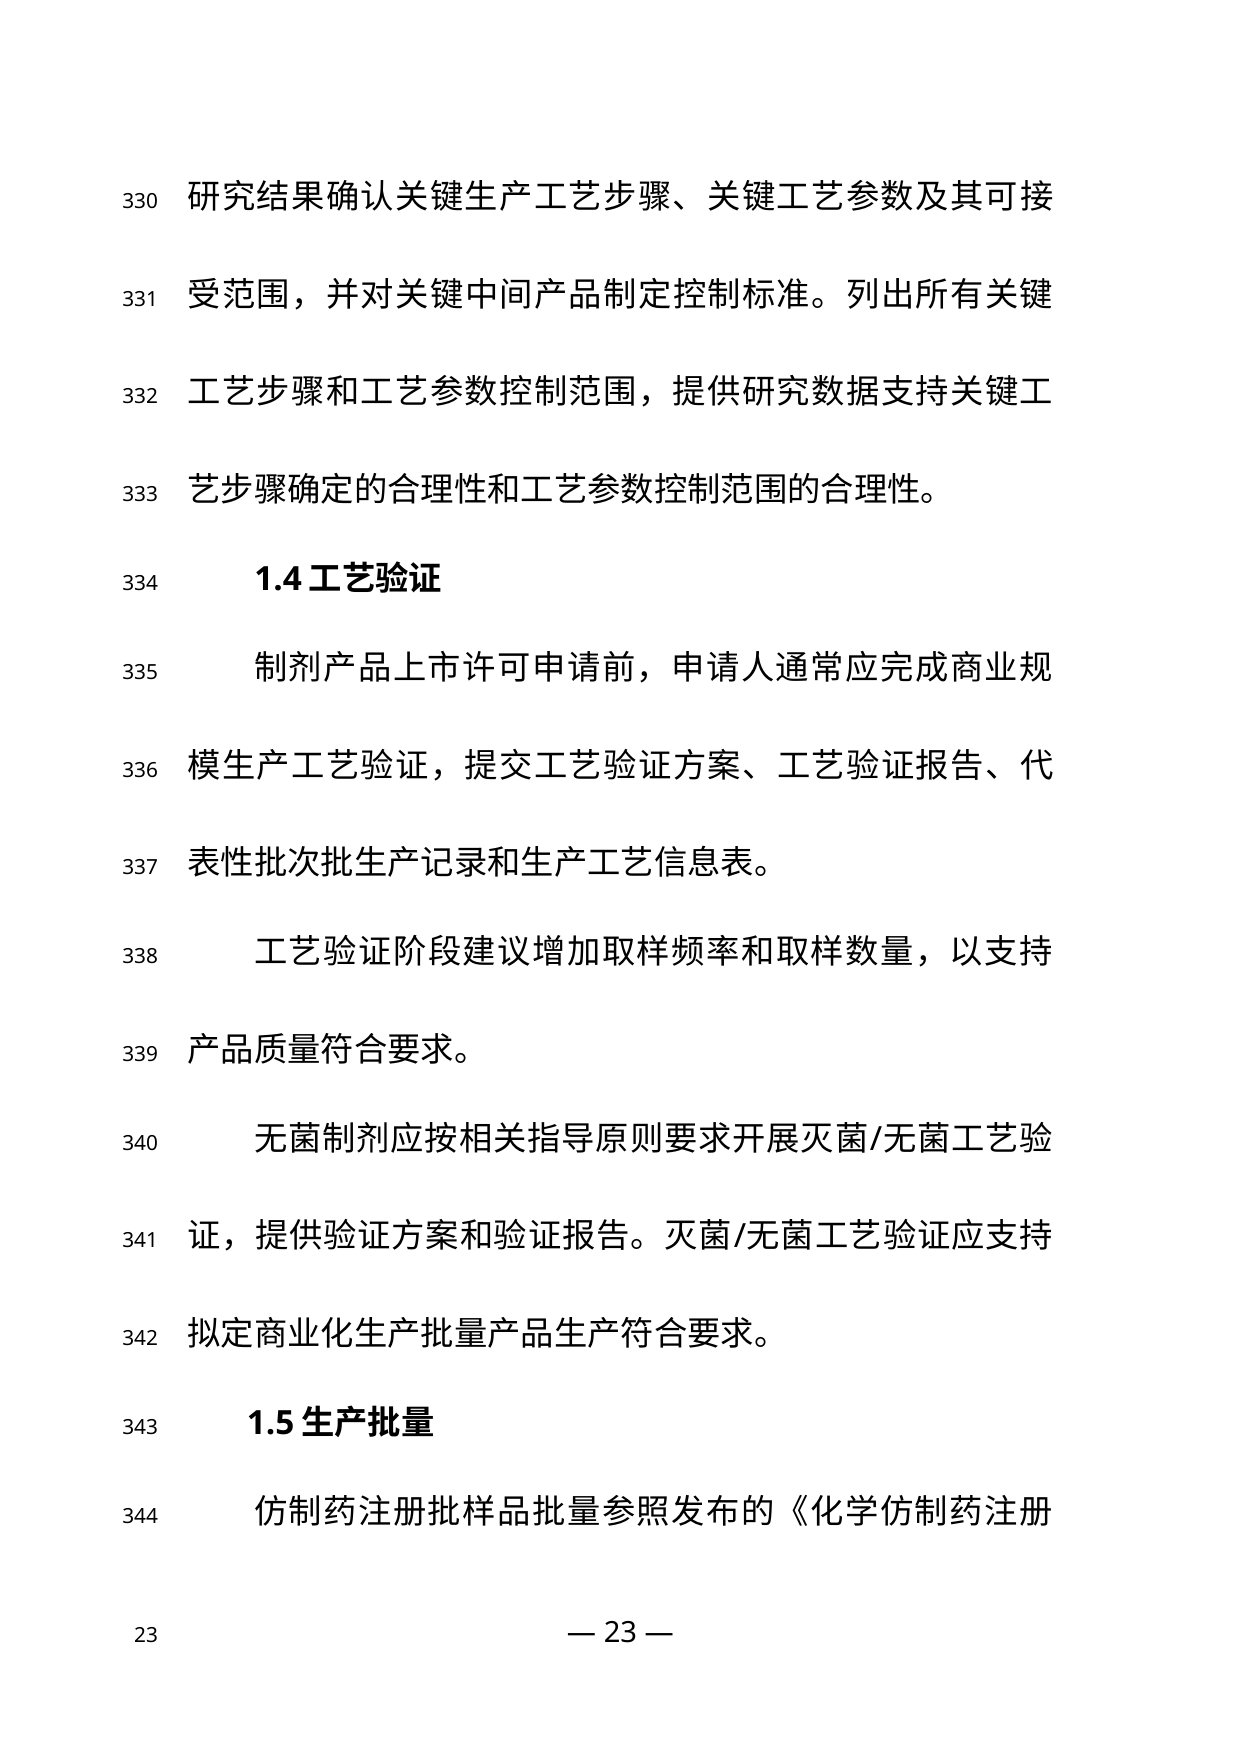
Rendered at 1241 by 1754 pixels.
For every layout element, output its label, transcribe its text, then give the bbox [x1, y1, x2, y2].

text 工艺验证阶段建议增加取样频率和取样数量，以支持产品质量符合要求。 [187, 917, 1053, 1079]
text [187, 1477, 1053, 1542]
text 1.4工艺验证 [187, 543, 1053, 608]
text 制剂产品上市许可申请前，申请人通常应完成商业规模生产工艺验证，提交工艺验证方案、工艺验证报告、代表性批次批生产记录和生产工艺信息表。 [187, 633, 1053, 893]
text 1.5生产批量 [187, 1387, 1053, 1452]
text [187, 162, 1053, 519]
text 无菌制剂应按相关指导原则要求开展灭菌/无菌工艺验证，提供验证方案和验证报告。灭菌/无菌工艺验证应支持拟定商业化生产批量产品生产符合要求。 [187, 1103, 1053, 1363]
